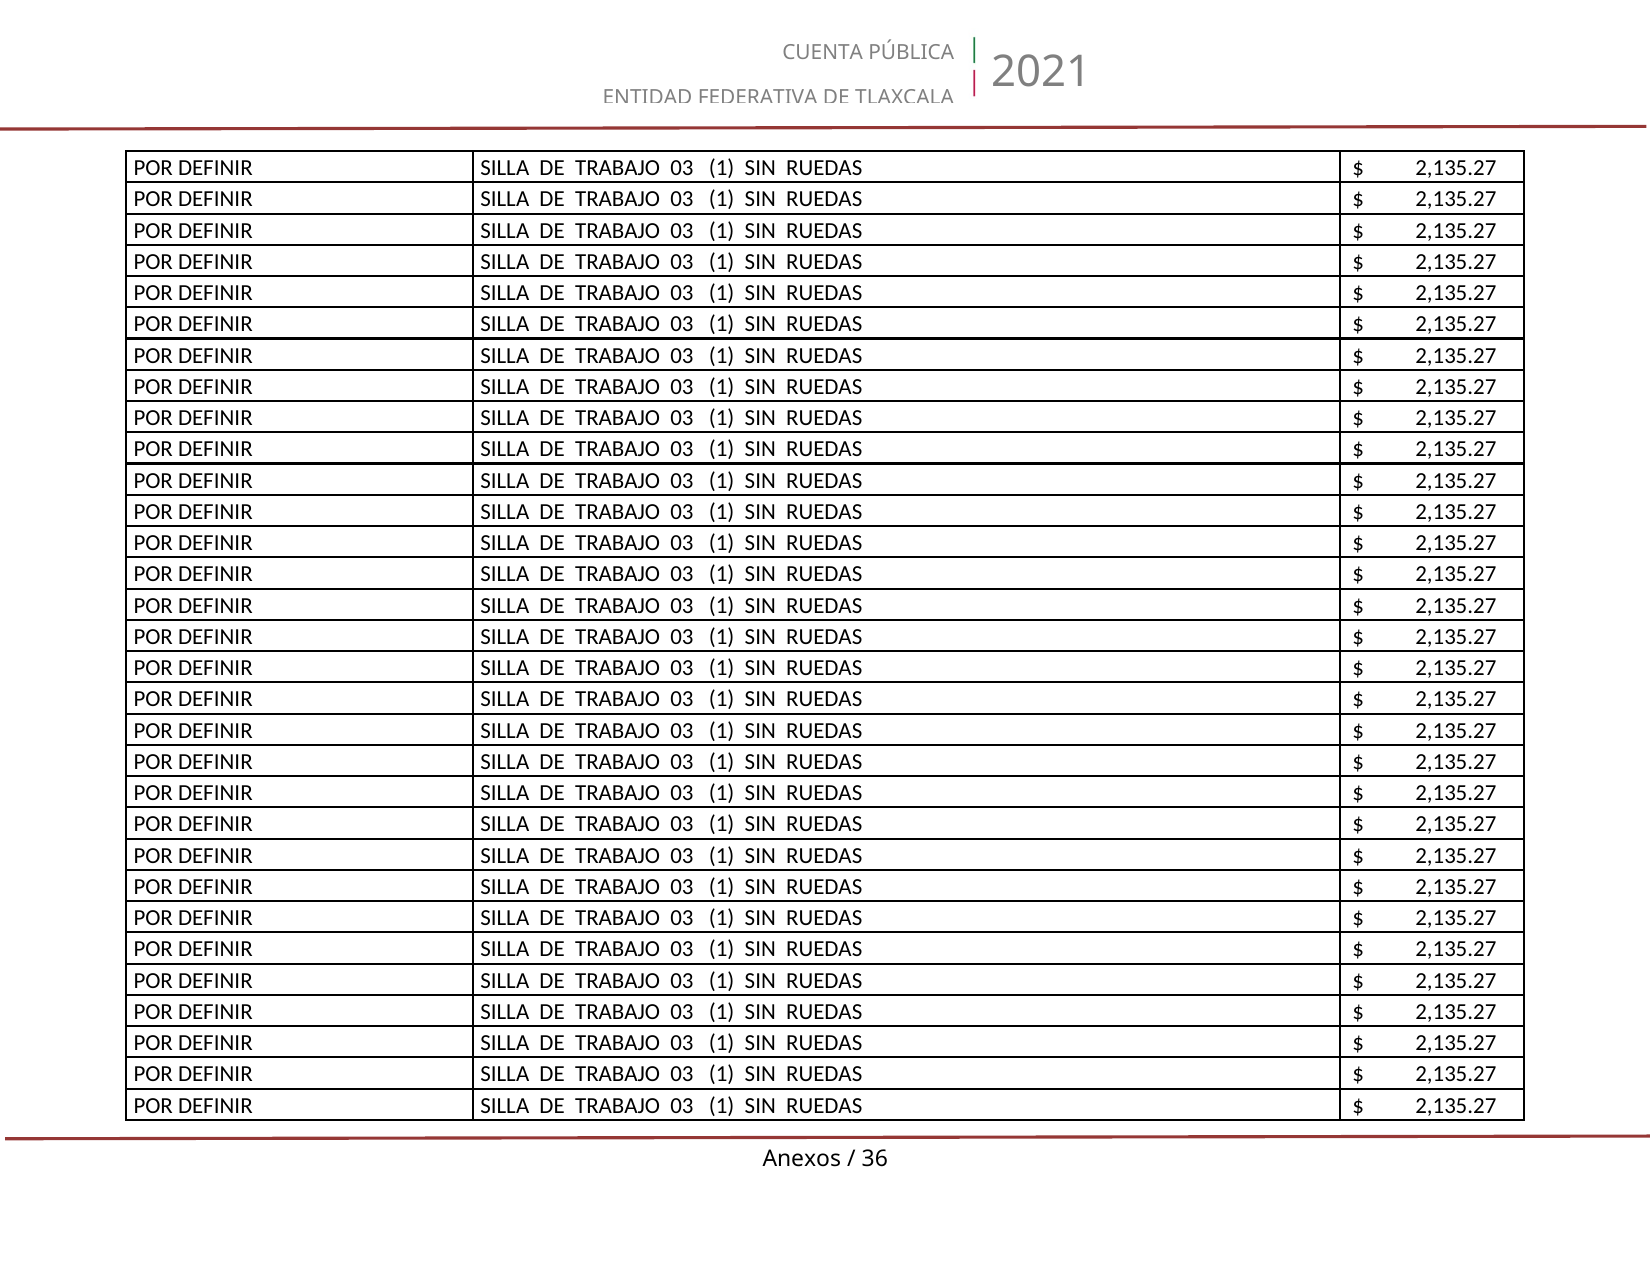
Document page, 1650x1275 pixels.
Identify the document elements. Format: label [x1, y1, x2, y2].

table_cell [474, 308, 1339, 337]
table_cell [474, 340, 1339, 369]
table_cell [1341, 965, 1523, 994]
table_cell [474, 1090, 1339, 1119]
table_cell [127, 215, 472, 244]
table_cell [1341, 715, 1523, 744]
picture [968, 28, 985, 99]
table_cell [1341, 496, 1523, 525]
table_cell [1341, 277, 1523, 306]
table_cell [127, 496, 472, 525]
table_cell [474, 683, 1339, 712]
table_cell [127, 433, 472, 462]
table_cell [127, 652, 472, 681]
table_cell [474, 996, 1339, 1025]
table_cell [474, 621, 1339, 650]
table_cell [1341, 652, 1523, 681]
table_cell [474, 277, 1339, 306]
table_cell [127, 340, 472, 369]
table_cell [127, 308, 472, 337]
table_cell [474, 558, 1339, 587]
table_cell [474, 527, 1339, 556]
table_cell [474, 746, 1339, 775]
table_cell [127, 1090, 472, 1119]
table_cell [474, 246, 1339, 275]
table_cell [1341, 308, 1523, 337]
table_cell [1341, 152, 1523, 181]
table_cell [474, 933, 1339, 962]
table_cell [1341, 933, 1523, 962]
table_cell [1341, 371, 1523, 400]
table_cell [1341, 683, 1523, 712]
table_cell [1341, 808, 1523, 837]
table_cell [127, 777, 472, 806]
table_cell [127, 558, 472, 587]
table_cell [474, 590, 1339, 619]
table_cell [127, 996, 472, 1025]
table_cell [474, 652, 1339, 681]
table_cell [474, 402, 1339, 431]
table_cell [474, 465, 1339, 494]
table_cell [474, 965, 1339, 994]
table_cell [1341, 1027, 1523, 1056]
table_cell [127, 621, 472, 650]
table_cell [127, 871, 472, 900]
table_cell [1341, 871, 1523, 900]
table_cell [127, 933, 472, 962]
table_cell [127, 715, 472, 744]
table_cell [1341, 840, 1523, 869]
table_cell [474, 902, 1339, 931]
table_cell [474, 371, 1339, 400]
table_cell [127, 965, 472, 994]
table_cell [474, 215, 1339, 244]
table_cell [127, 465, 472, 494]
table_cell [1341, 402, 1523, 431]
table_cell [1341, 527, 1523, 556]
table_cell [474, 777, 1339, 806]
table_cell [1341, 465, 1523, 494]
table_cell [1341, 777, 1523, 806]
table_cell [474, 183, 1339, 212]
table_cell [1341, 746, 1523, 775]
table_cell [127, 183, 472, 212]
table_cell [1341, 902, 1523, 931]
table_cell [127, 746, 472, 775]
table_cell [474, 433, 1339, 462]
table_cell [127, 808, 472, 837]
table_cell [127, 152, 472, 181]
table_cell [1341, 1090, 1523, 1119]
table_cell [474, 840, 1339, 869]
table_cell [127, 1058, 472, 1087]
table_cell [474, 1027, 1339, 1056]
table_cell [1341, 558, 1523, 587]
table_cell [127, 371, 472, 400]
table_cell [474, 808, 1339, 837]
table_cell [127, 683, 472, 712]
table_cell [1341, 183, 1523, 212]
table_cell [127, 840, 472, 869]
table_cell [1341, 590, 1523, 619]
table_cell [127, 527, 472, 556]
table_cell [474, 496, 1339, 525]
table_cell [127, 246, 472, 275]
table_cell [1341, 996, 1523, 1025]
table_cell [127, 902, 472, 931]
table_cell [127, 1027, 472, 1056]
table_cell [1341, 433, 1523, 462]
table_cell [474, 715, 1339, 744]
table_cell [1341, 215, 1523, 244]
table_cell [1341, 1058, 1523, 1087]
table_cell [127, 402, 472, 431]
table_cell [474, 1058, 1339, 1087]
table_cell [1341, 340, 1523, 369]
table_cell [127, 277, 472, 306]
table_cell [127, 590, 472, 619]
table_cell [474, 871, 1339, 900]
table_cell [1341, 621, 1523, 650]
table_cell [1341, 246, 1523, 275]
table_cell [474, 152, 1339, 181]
